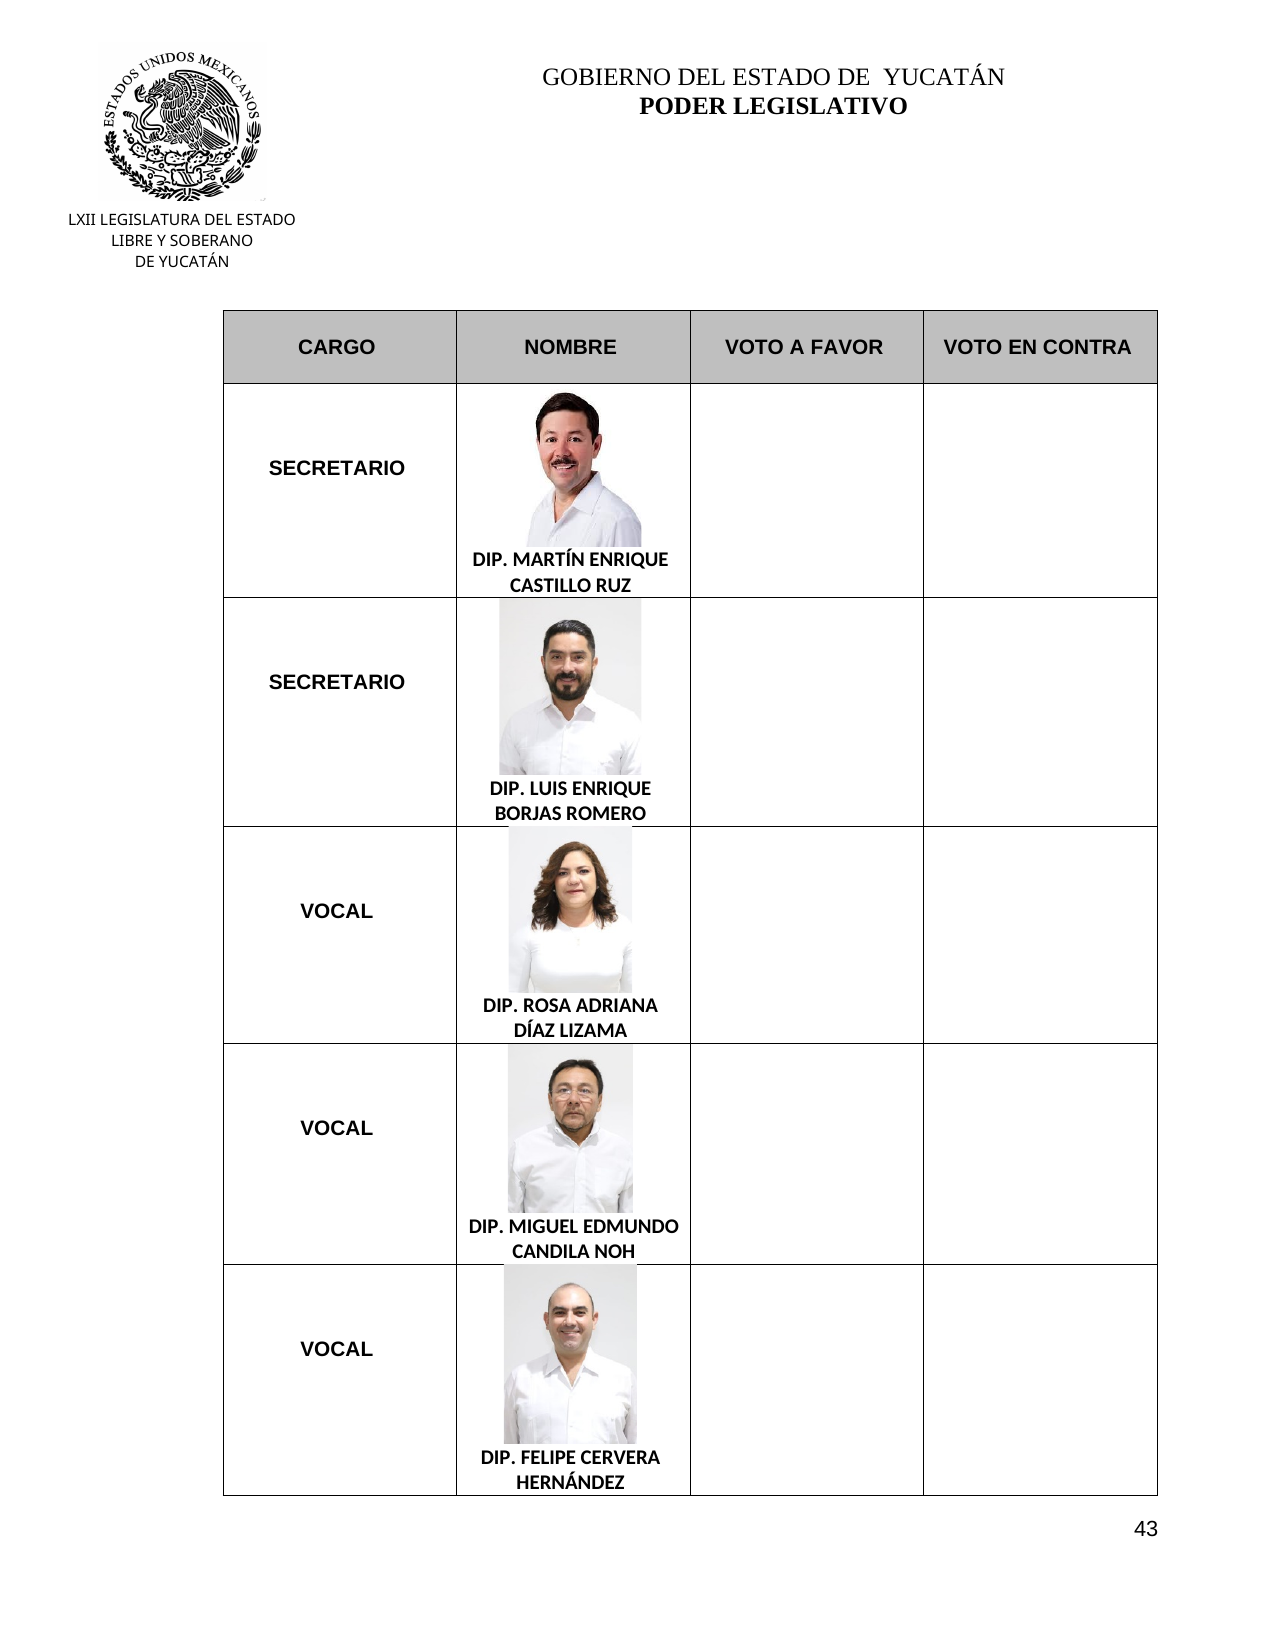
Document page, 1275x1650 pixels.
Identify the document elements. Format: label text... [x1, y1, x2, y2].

picture [499, 598, 642, 775]
table_cell [924, 598, 1157, 826]
table_cell VOCAL [224, 1265, 456, 1495]
table_cell [924, 827, 1157, 1043]
table_cell DIP. ROSA ADRIANA DÍAZ LIZAMA [457, 827, 690, 1043]
table_cell VOCAL [224, 1044, 456, 1264]
table_cell DIP. MARTÍN ENRIQUE CASTILLO RUZ [457, 384, 690, 597]
picture [98, 42, 267, 201]
table_cell [691, 384, 923, 597]
table_cell [691, 598, 923, 826]
table_header VOTO A FAVOR [691, 311, 923, 383]
table_cell [924, 1044, 1157, 1264]
picture [508, 826, 633, 993]
table_header CARGO [224, 311, 456, 383]
table_header NOMBRE [457, 311, 690, 383]
table_cell DIP. LUIS ENRIQUE BORJAS ROMERO [457, 598, 690, 826]
picture [507, 1044, 633, 1213]
table_cell [691, 1044, 923, 1264]
table_cell [924, 384, 1157, 597]
table_header VOTO EN CONTRA [924, 311, 1157, 383]
table_cell [691, 827, 923, 1043]
table_cell secretario [224, 384, 456, 597]
picture [499, 384, 642, 547]
table_cell [691, 1265, 923, 1495]
picture [503, 1264, 637, 1444]
table_cell DIP. FELIPE CERVERA HERNÁNDEZ [457, 1265, 690, 1495]
table_cell [924, 1265, 1157, 1495]
table_cell SECRETARIO [224, 598, 456, 826]
table_cell VOCAL [224, 827, 456, 1043]
table_cell DIP. MIGUEL EDMUNDO CANDILA NOH [457, 1044, 690, 1264]
